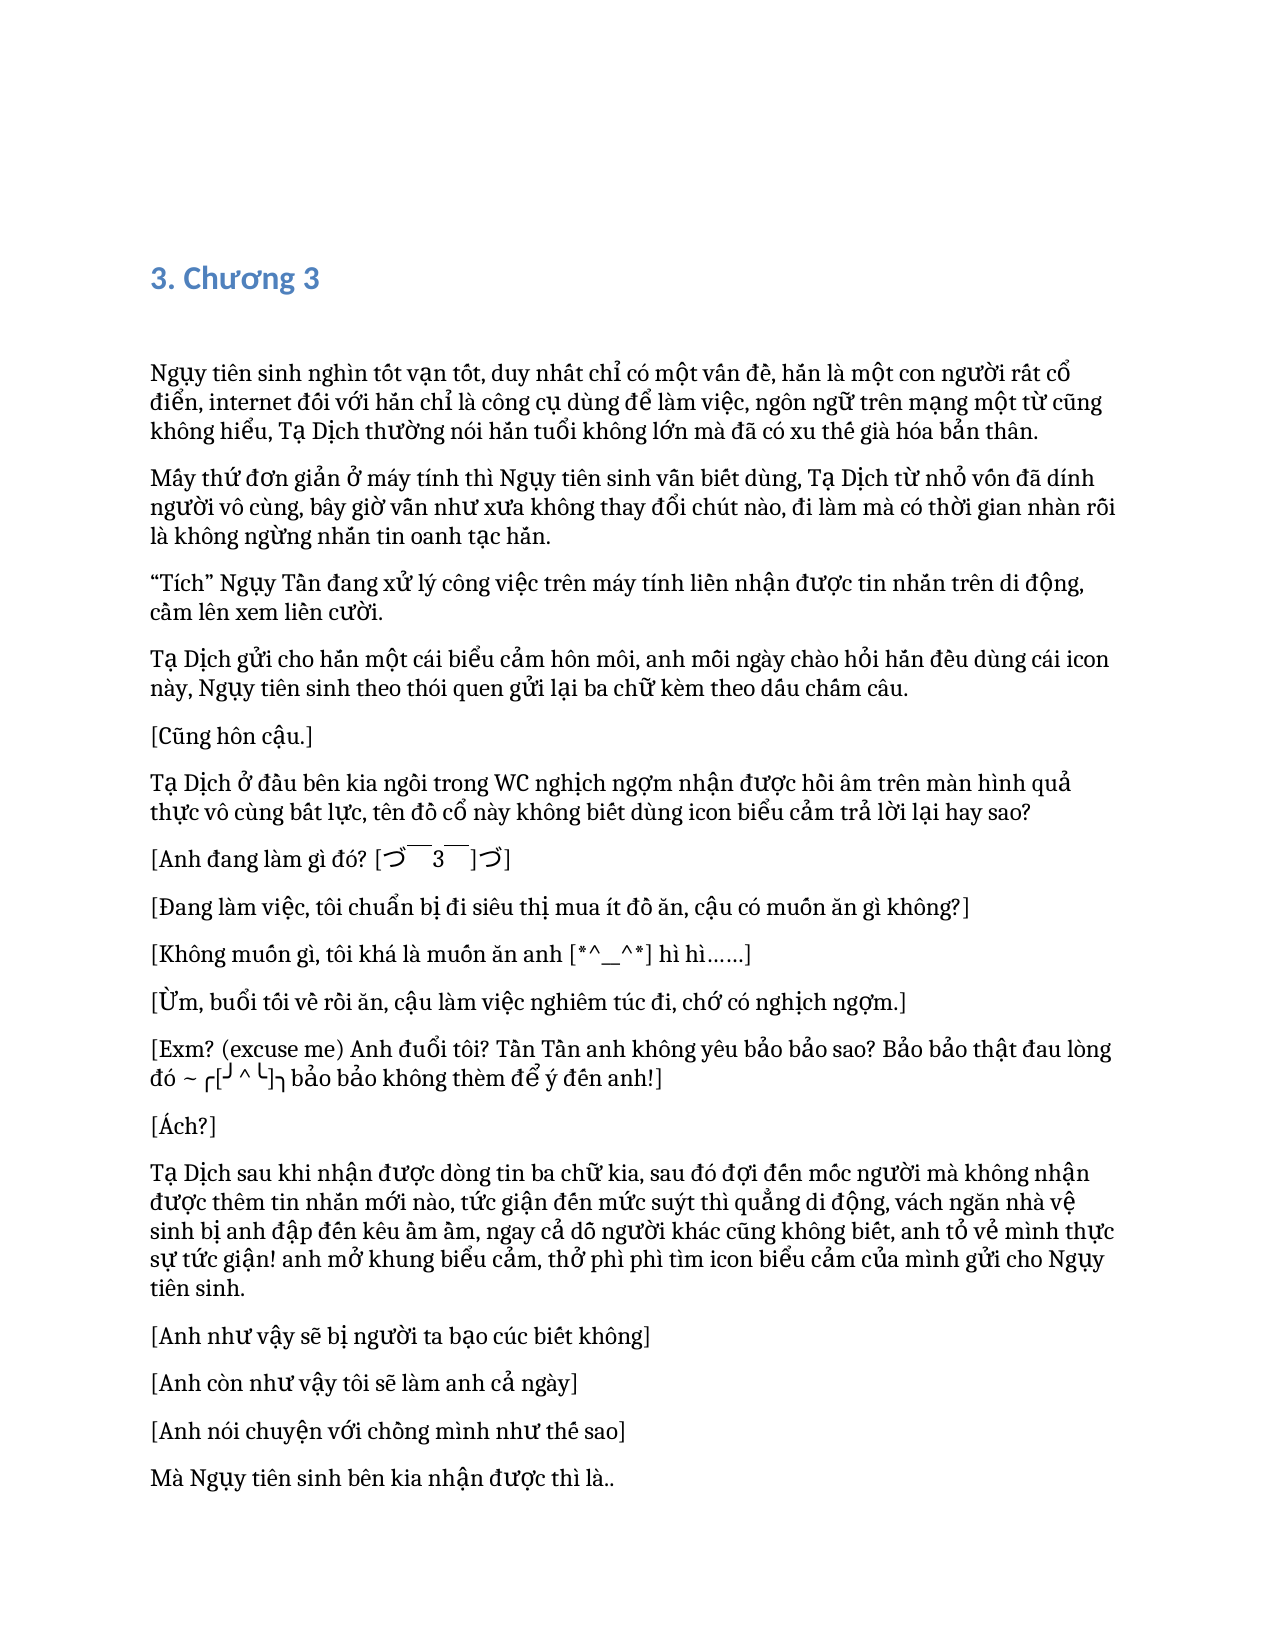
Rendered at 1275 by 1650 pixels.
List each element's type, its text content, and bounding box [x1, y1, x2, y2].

text Tạ Dịch sau khi nhận được dòng tin ba chữ kia, sau đó đợi đến mốc người mà không nhận được thêm tin nhắn mới nào, tức giận đến mức suýt thì quẳng di động, vách ngăn nhà vệ sinh bị anh đập đến kêu ầm ầm, ngay cả dỗ người khác cũng không biết, anh tỏ vẻ mình thực sự tức giận! anh mở khung biểu cảm, thở phì phì tìm icon biểu cảm của mình gửi cho Ngụy tiên sinh. [150, 1159, 1125, 1303]
subtitle 3. Chương 3 [150, 257, 1125, 298]
text [Ách?] [150, 1112, 1125, 1140]
text [Ừm, buổi tối về rồi ăn, cậu làm việc nghiêm túc đi, chớ có nghịch ngợm.] [150, 988, 1125, 1017]
text [Không muốn gì, tôi khá là muốn ăn anh [*^__^*] hì hì……] [150, 940, 1125, 969]
text [Anh như vậy sẽ bị người ta bạo cúc biết không] [150, 1322, 1125, 1350]
text Tạ Dịch gửi cho hắn một cái biểu cảm hôn môi, anh mỗi ngày chào hỏi hắn đều dùng cái icon này, Ngụy tiên sinh theo thói quen gửi lại ba chữ kèm theo dấu chấm câu. [150, 645, 1125, 703]
text Mà Ngụy tiên sinh bên kia nhận được thì là.. [150, 1464, 1125, 1493]
text Tạ Dịch ở đầu bên kia ngồi trong WC nghịch ngợm nhận được hồi âm trên màn hình quả thực vô cùng bất lực, tên đồ cổ này không biết dùng icon biểu cảm trả lời lại hay sao? [150, 769, 1125, 827]
text Ngụy tiên sinh nghìn tốt vạn tốt, duy nhất chỉ có một vấn đề, hắn là một con người rất cổ điển, internet đối với hắn chỉ là công cụ dùng để làm việc, ngôn ngữ trên mạng một từ cũng không hiểu, Tạ Dịch thường nói hắn tuổi không lớn mà đã có xu thế già hóa bản thân. [150, 302, 1125, 445]
text [Anh còn như vậy tôi sẽ làm anh cả ngày] [150, 1369, 1125, 1398]
text [Cũng hôn cậu.] [150, 722, 1125, 750]
text “Tích” Ngụy Tần đang xử lý công việc trên máy tính liền nhận được tin nhắn trên di động, cầm lên xem liền cười. [150, 569, 1125, 627]
text [Anh đang làm gì đó? [づ￣3￣]づ] [150, 845, 1125, 874]
text [Đang làm việc, tôi chuẩn bị đi siêu thị mua ít đồ ăn, cậu có muốn ăn gì không?] [150, 893, 1125, 922]
text [Exm? (excuse me) Anh đuổi tôi? Tần Tần anh không yêu bảo bảo sao? Bảo bảo thật đau lòng đó ~╭[╯^╰]╮bảo bảo không thèm để ý đến anh!] [150, 1035, 1125, 1093]
text Mấy thứ đơn giản ở máy tính thì Ngụy tiên sinh vẫn biết dùng, Tạ Dịch từ nhỏ vốn đã dính người vô cùng, bây giờ vẫn như xưa không thay đổi chút nào, đi làm mà có thời gian nhàn rỗi là không ngừng nhắn tin oanh tạc hắn. [150, 464, 1125, 550]
text [Anh nói chuyện với chồng mình như thế sao] [150, 1417, 1125, 1445]
